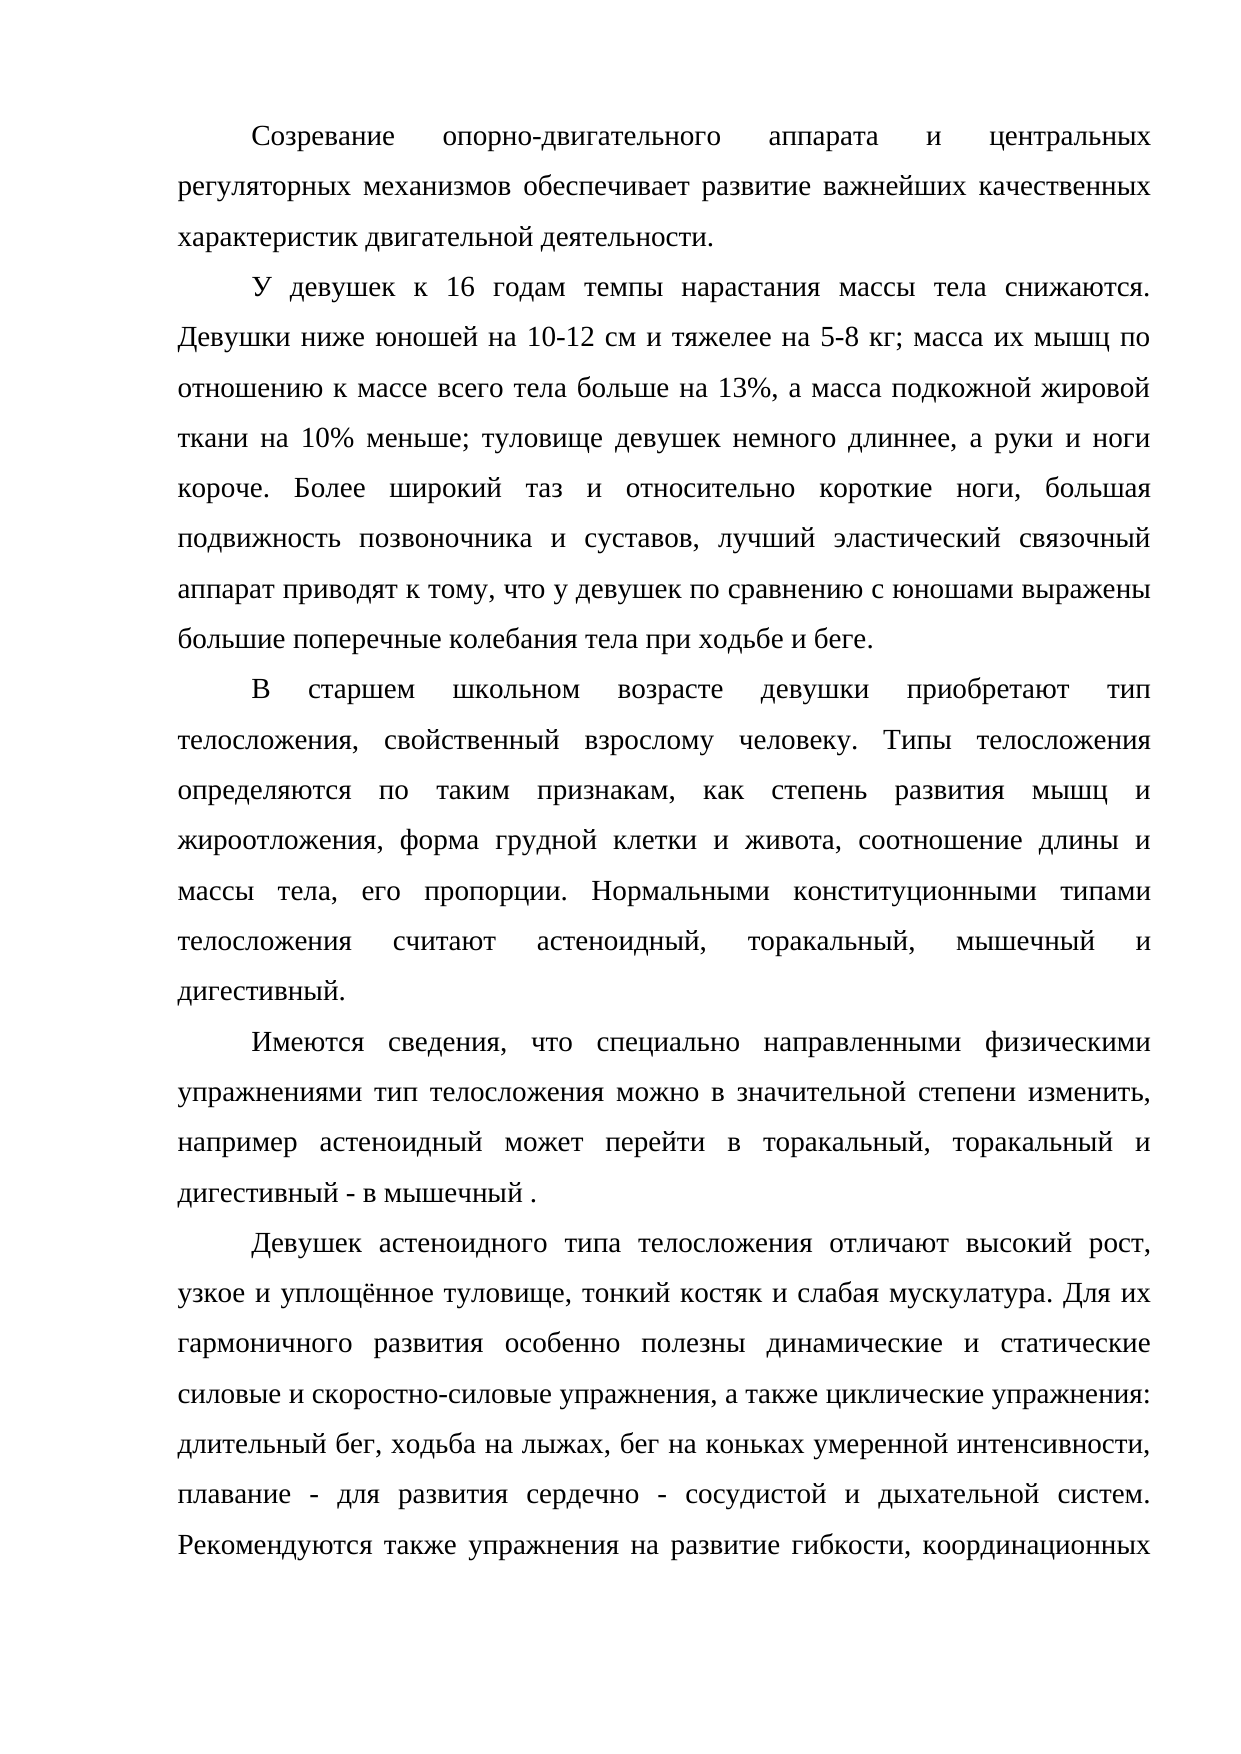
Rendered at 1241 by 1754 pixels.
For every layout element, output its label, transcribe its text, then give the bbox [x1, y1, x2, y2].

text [177, 1225, 1152, 1560]
text Имеются сведения, что специально направленными физическими упражнениями тип телосложения можно в значительной степени изменить, например астеноидный может перейти в торакальный, торакальный и дигестивный - в мышечный . [177, 1024, 1152, 1208]
text Созревание опорно-двигательного аппарата и центральных регуляторных механизмов обеспечивает развитие важнейших качественных характеристик двигательной деятельности. [177, 118, 1152, 252]
text В старшем школьном возрасте девушки приобретают тип телосложения, свойственный взрослому человеку. Типы телосложения определяются по таким признакам, как степень развития мышц и жироотложения, форма грудной клетки и живота, соотношение длины и массы тела, его пропорции. Нормальными конституционными типами телосложения считают астеноидный, торакальный, мышечный и дигестивный. [177, 672, 1152, 1007]
text У девушек к 16 годам темпы нарастания массы тела снижаются. Девушки ниже юношей на 10- и тяжелее на 5-; масса их мышц по отношению к массе всего тела больше на 13%, а масса подкожной жировой ткани на 10% меньше; туловище девушек немного длиннее, а руки и ноги короче. Более широкий таз и относительно короткие ноги, большая подвижность позвоночника и суставов, лучший эластический связочный аппарат приводят к тому, что у девушек по сравнению с юношами выражены большие поперечные колебания тела при ходьбе и беге. [177, 269, 1152, 655]
